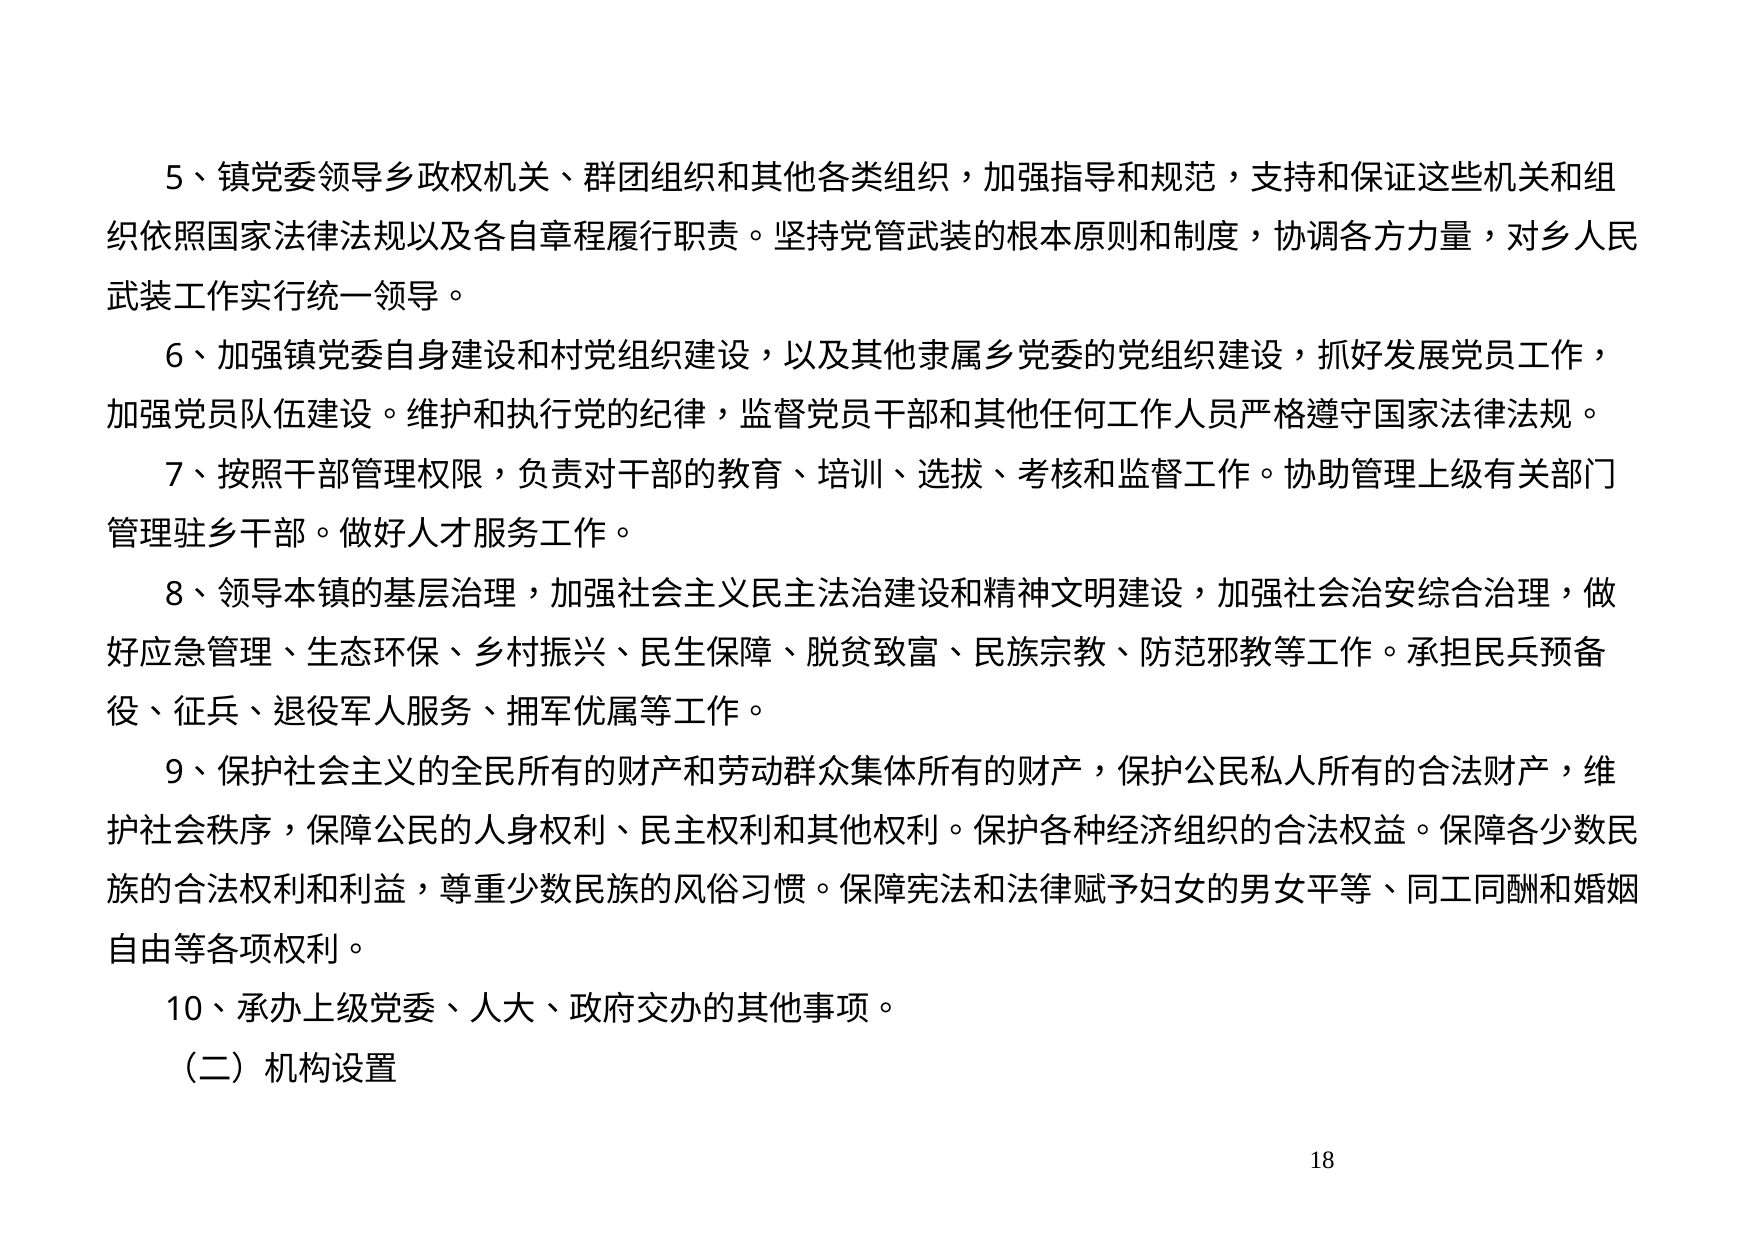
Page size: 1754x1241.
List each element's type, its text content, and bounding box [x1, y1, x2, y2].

text 10、承办上级党委、人大、政府交办的其他事项。 [106, 973, 1648, 1032]
text 5、镇党委领导乡政权机关、群团组织和其他各类组织，加强指导和规范，支持和保证这些机关和组织依照国家法律法规以及各自章程履行职责。坚持党管武装的根本原则和制度，协调各方力量，对乡人民武装工作实行统一领导。 [106, 142, 1648, 320]
text 6、加强镇党委自身建设和村党组织建设，以及其他隶属乡党委的党组织建设，抓好发展党员工作，加强党员队伍建设。维护和执行党的纪律，监督党员干部和其他任何工作人员严格遵守国家法律法规。 [106, 320, 1648, 439]
text 7、按照干部管理权限，负责对干部的教育、培训、选拔、考核和监督工作。协助管理上级有关部门管理驻乡干部。做好人才服务工作。 [106, 439, 1648, 557]
text 8、领导本镇的基层治理，加强社会主义民主法治建设和精神文明建设，加强社会治安综合治理，做好应急管理、生态环保、乡村振兴、民生保障、脱贫致富、民族宗教、防范邪教等工作。承担民兵预备役、征兵、退役军人服务、拥军优属等工作。 [106, 557, 1648, 736]
text 9、保护社会主义的全民所有的财产和劳动群众集体所有的财产，保护公民私人所有的合法财产，维护社会秩序，保障公民的人身权利、民主权利和其他权利。保护各种经济组织的合法权益。保障各少数民族的合法权利和利益，尊重少数民族的风俗习惯。保障宪法和法律赋予妇女的男女平等、同工同酬和婚姻自由等各项权利。 [106, 736, 1648, 973]
text （二）机构设置 [106, 1032, 1648, 1092]
